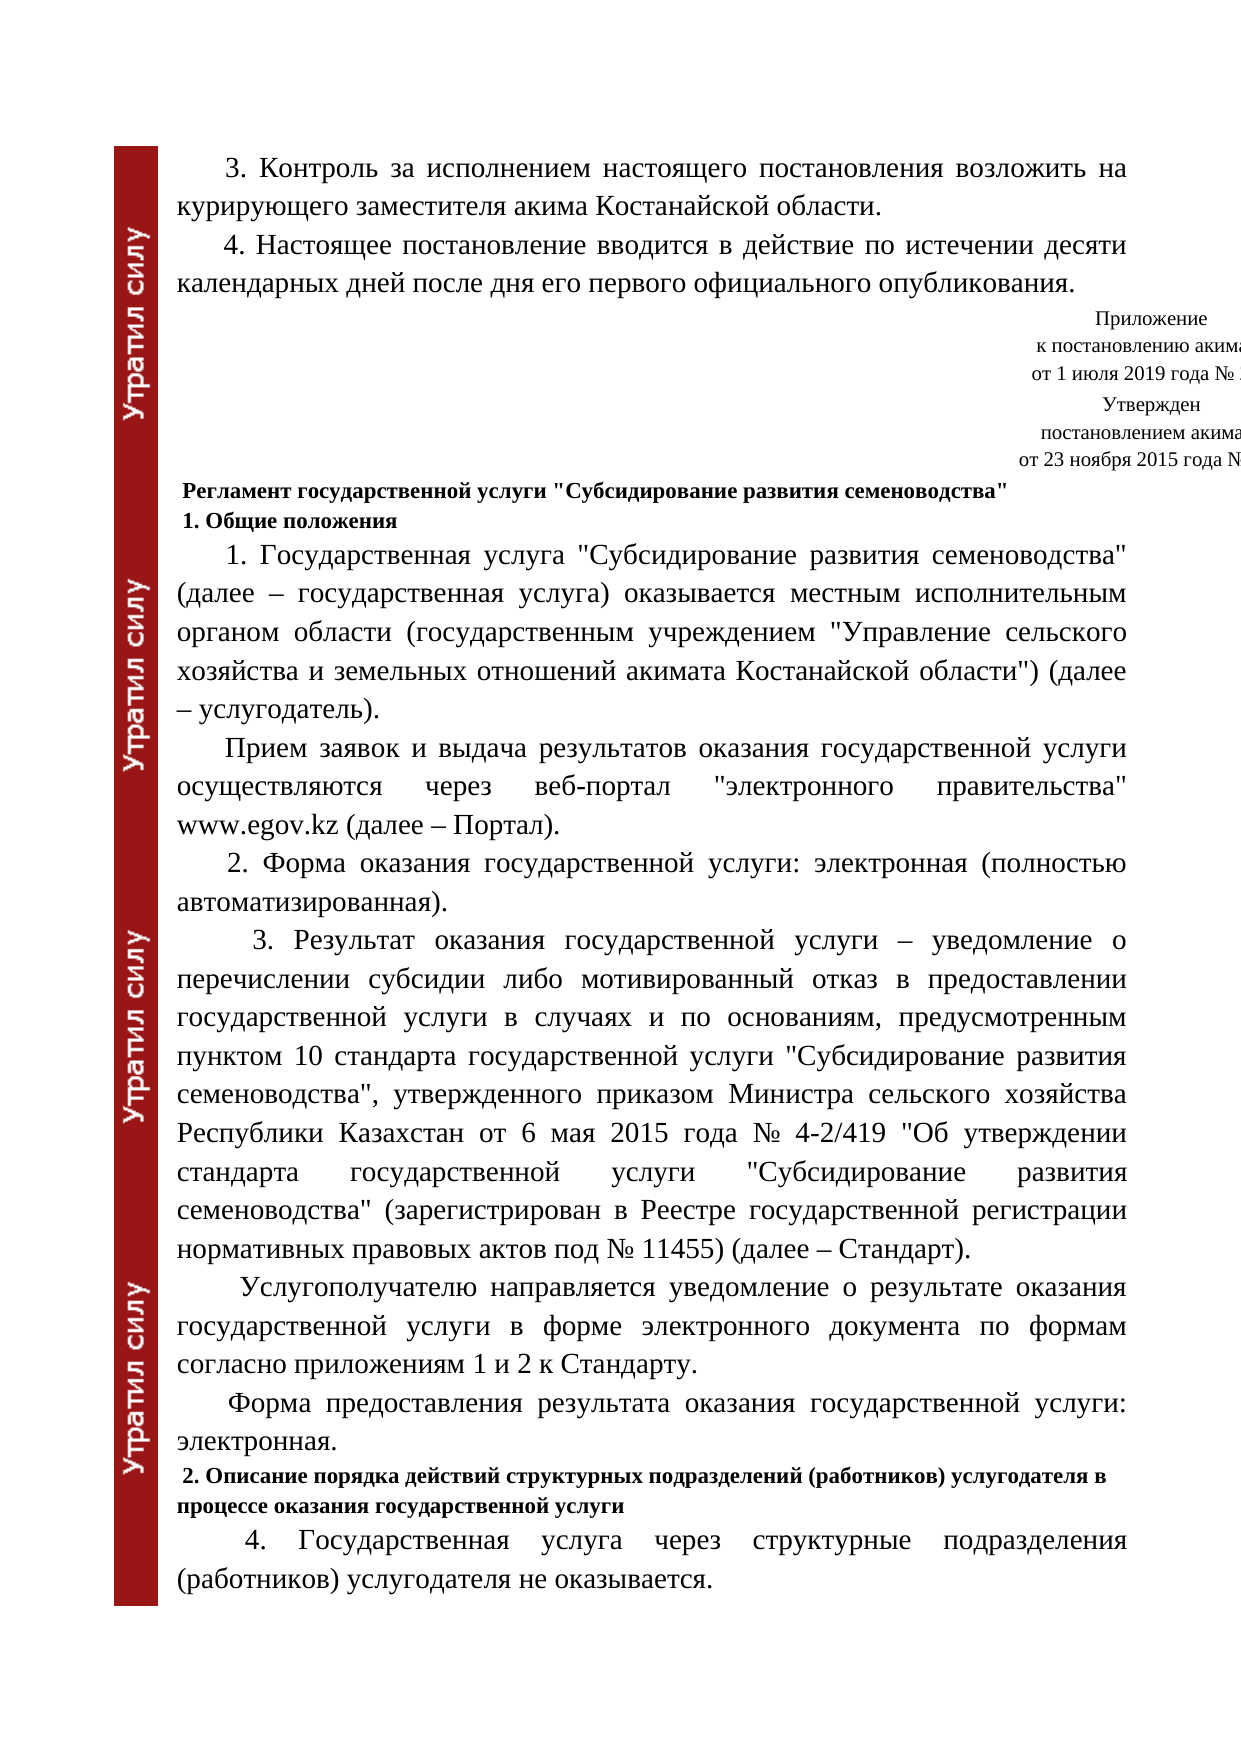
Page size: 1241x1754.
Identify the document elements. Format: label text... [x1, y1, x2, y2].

text 1. Государственная услуга "Субсидирование развития семеноводства" (далее – государственная услуга) оказывается местным исполнительным органом области (государственным учреждением "Управление сельского хозяйства и земельных отношений акимата Костанайской области") (далее – услугодатель). [112, 537, 1128, 725]
text Регламент государственной услуги "Субсидирование развития семеноводства" [112, 477, 1128, 503]
picture [114, 533, 158, 537]
picture [114, 840, 158, 845]
picture [114, 222, 158, 227]
table_header [101, 304, 912, 390]
picture [114, 1264, 158, 1269]
table_cell [101, 390, 912, 477]
table_cell Утвержден постановлением акимата от 23 ноября 2015 года № 502 [912, 390, 1240, 477]
text 1. Общие положения [112, 507, 1128, 533]
picture [114, 1594, 158, 1606]
table_header Приложение к постановлению акимата от 1 июля 2019 года № 276 [912, 304, 1240, 390]
text Услугополучателю направляется уведомление о результате оказания государственной услуги в форме электронного документа по формам согласно приложениям 1 и 2 к Стандарту. [112, 1269, 1128, 1380]
text 4. Настоящее постановление вводится в действие по истечении десяти календарных дней после дня его первого официального опубликования. [112, 227, 1128, 299]
text 3. Контроль за исполнением настоящего постановления возложить на курирующего заместителя акима Костанайской области. [112, 150, 1128, 222]
text 2. Описание порядка действий структурных подразделений (работников) услугодателя в процессе оказания государственной услуги [112, 1462, 1128, 1519]
text Прием заявок и выдача результатов оказания государственной услуги осуществляются через веб-портал "электронного правительства" www.egov.kz (далее – Портал). [112, 730, 1128, 840]
picture [114, 1380, 158, 1385]
picture [114, 1457, 158, 1462]
picture [114, 725, 158, 730]
picture [114, 146, 158, 150]
text 3. Результат оказания государственной услуги – уведомление о перечислении субсидии либо мотивированный отказ в предоставлении государственной услуги в случаях и по основаниям, предусмотренным пунктом 10 стандарта государственной услуги "Субсидирование развития семеноводства", утвержденного приказом Министра сельского хозяйства Республики Казахстан от 6 мая 2015 года № 4-2/419 "Об утверждении стандарта государственной услуги "Субсидирование развития семеноводства" (зарегистрирован в Реестре государственной регистрации нормативных правовых актов под № 11455) (далее – Стандарт). [112, 922, 1128, 1264]
picture [114, 503, 158, 507]
picture [114, 917, 158, 922]
text Форма предоставления результата оказания государственной услуги: электронная. [112, 1385, 1128, 1457]
text 2. Форма оказания государственной услуги: электронная (полностью автоматизированная). [112, 845, 1128, 917]
picture [114, 299, 158, 304]
text 4. Государственная услуга через структурные подразделения (работников) услугодателя не оказывается. [112, 1522, 1128, 1594]
